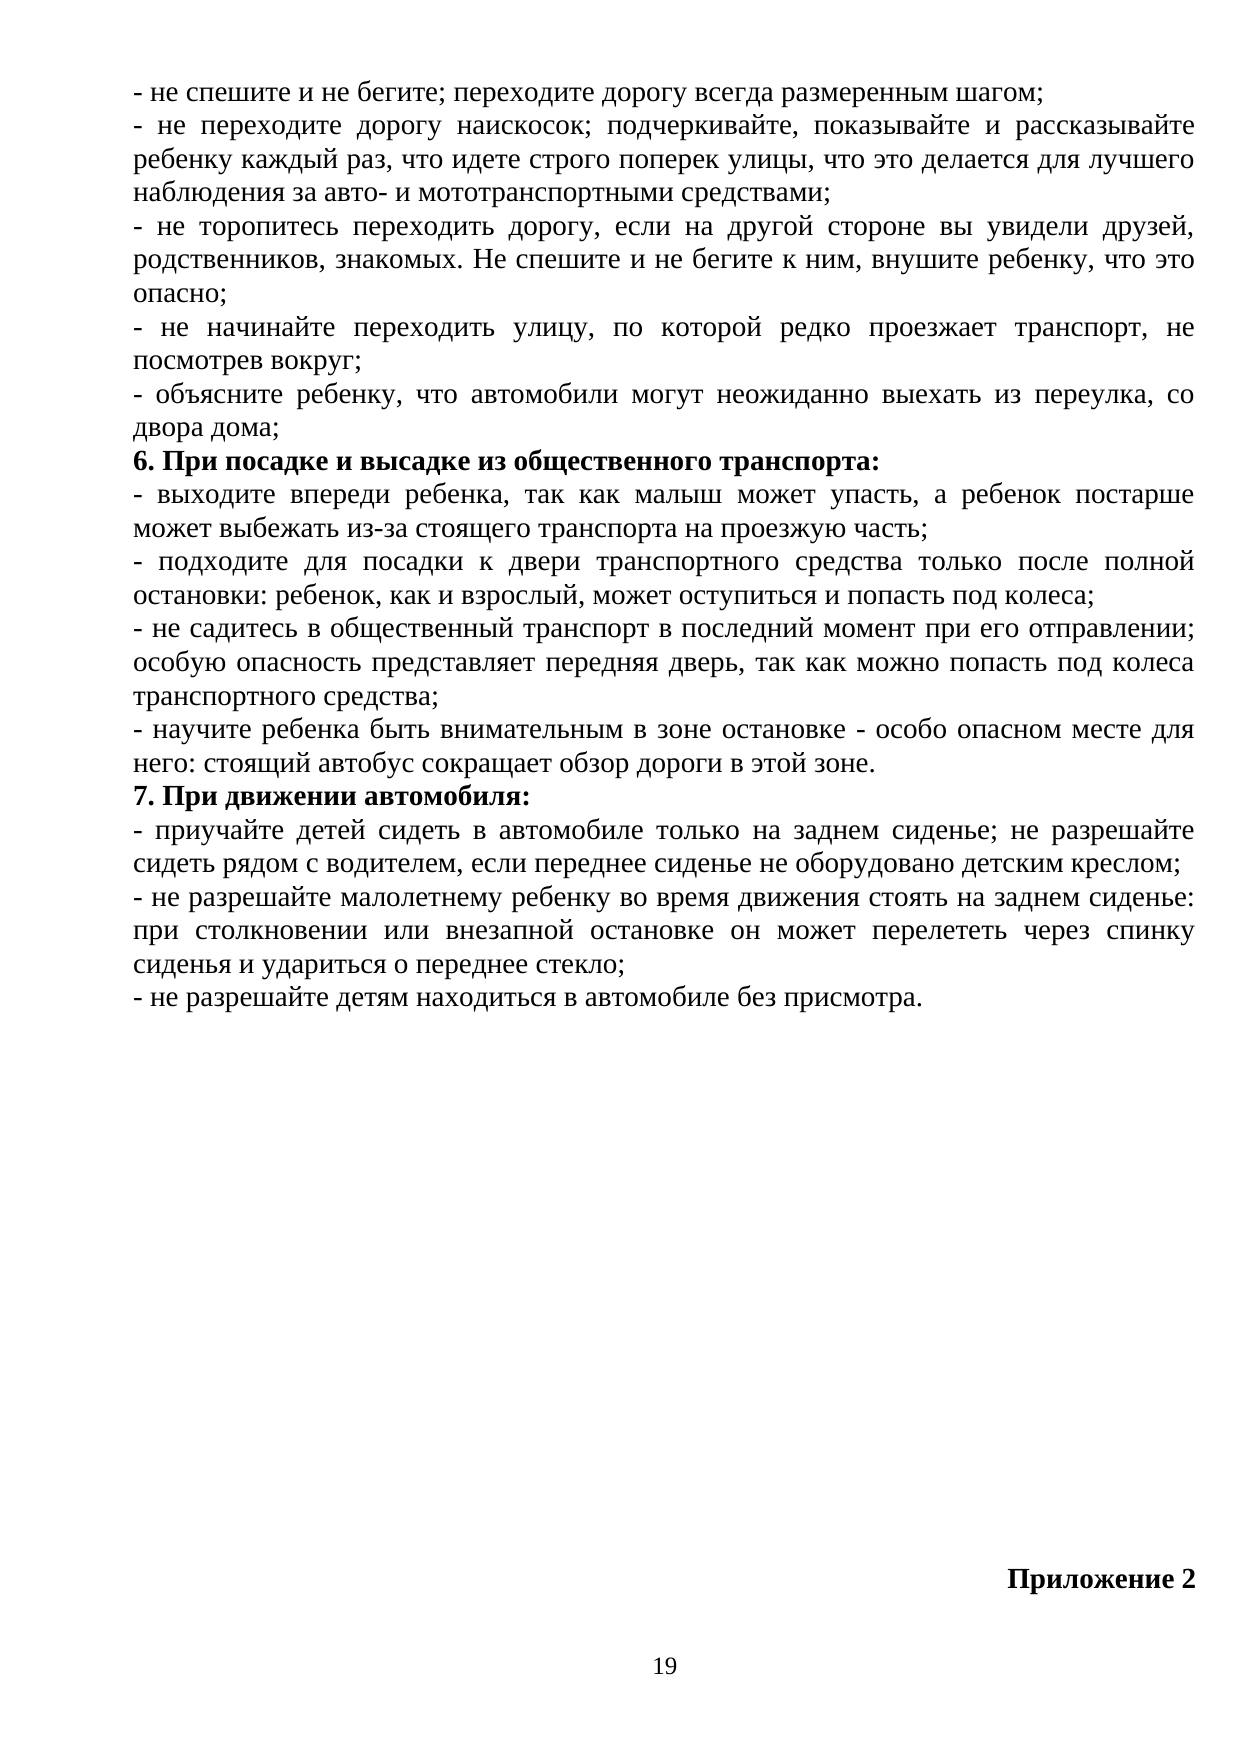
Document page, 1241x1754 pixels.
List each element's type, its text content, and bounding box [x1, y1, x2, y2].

text - не торопитесь переходить дорогу, если на другой стороне вы увидели друзей, родственников, знакомых. Не спешите и не бегите к ним, внушите ребенку, что это опасно; [133, 208, 1196, 309]
text - не спешите и не бегите; переходите дорогу всегда размеренным шагом; [133, 74, 1196, 107]
text - не разрешайте детям находиться в автомобиле без присмотра. [133, 979, 1196, 1013]
text - не начинайте переходить улицу, по которой редко проезжает транспорт, не посмотрев вокруг; [133, 309, 1196, 376]
text - приучайте детей сидеть в автомобиле только на заднем сиденье; не разрешайте сидеть рядом с водителем, если переднее сиденье не оборудовано детским креслом; [133, 812, 1196, 879]
text 6. При посадке и высадке из общественного транспорта: [133, 443, 1196, 476]
text 7. При движении автомобиля: [133, 778, 1196, 812]
text - не разрешайте малолетнему ребенку во время движения стоять на заднем сиденье: при столкновении или внезапной остановке он может перелететь через спинку сиденья и удариться о переднее стекло; [133, 879, 1196, 979]
text - научите ребенка быть внимательным в зоне остановке - особо опасном месте для него: стоящий автобус сокращает обзор дороги в этой зоне. [133, 711, 1196, 778]
text - подходите для посадки к двери транспортного средства только после полной остановки: ребенок, как и взрослый, может оступиться и попасть под колеса; [133, 543, 1196, 611]
text - выходите впереди ребенка, так как малыш может упасть, а ребенок постарше может выбежать из-за стоящего транспорта на проезжую часть; [133, 476, 1196, 543]
text - объясните ребенку, что автомобили могут неожиданно выехать из переулка, со двора дома; [133, 376, 1196, 443]
text Приложение 2 [133, 1561, 1196, 1595]
text - не садитесь в общественный транспорт в последний момент при его отправлении; особую опасность представляет передняя дверь, так как можно попасть под колеса транспортного средства; [133, 611, 1196, 711]
text - не переходите дорогу наискосок; подчеркивайте, показывайте и рассказывайте ребенку каждый раз, что идете строго поперек улицы, что это делается для лучшего наблюдения за авто- и мототранспортными средствами; [133, 107, 1196, 208]
